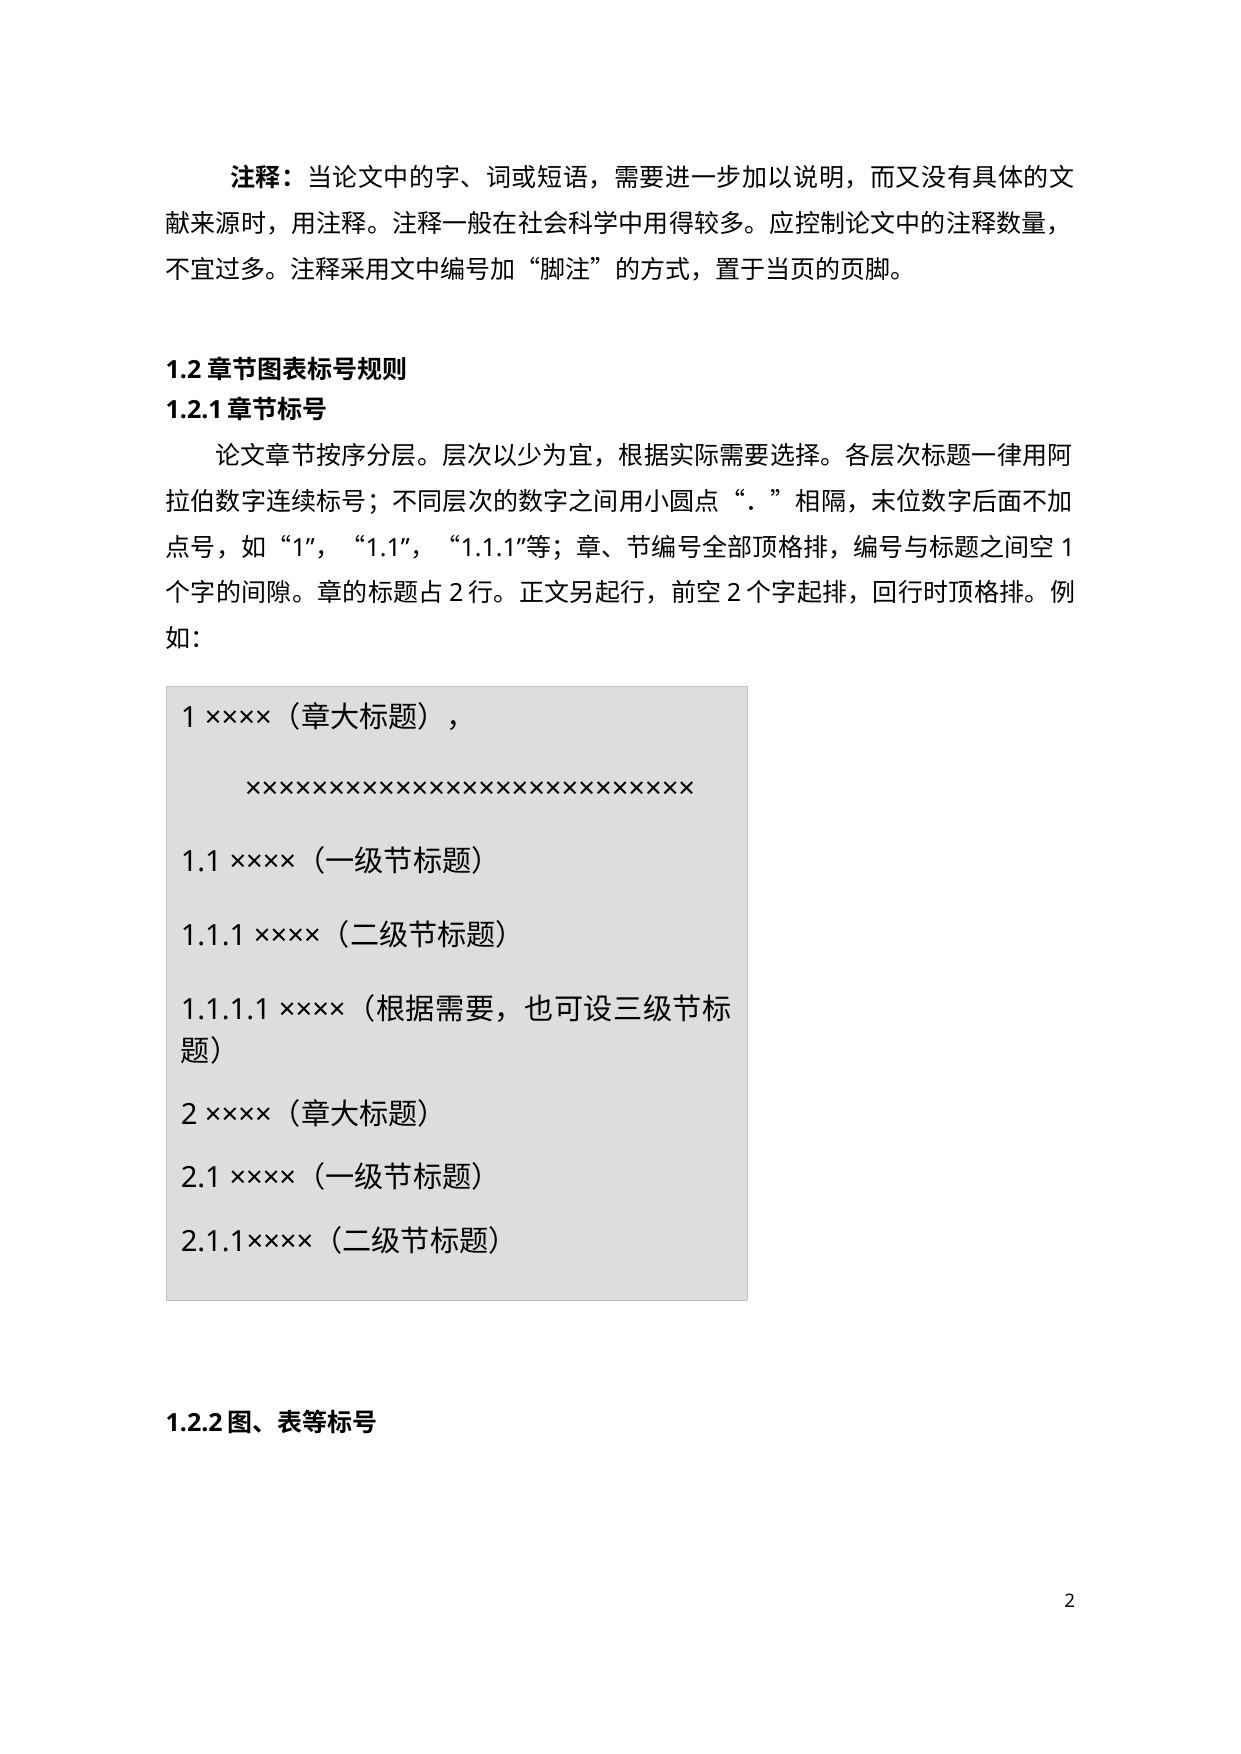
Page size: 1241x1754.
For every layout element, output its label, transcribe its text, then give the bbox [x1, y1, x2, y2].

text 注释：当论文中的字、词或短语，需要进一步加以说明，而又没有具体的文献来源时，用注释。注释一般在社会科学中用得较多。应控制论文中的注释数量，不宜过多。注释采用文中编号加“脚注”的方式，置于当页的页脚。 [165, 150, 1075, 288]
text 论文章节按序分层。层次以少为宜，根据实际需要选择。各层次标题一律用阿拉伯数字连续标号；不同层次的数字之间用小圆点“．”相隔，末位数字后面不加点号，如“1”，“1.1”，“”等；章、节编号全部顶格排，编号与标题之间空1个字的间隙。章的标题占2行。正文另起行，前空2个字起排，回行时顶格排。例如： [165, 428, 1075, 657]
text 1.2 章节图表标号规则 [165, 348, 1075, 388]
text 1.2.1章节标号 [165, 388, 1075, 428]
text 1.2.2图、表等标号 [165, 1395, 1075, 1441]
